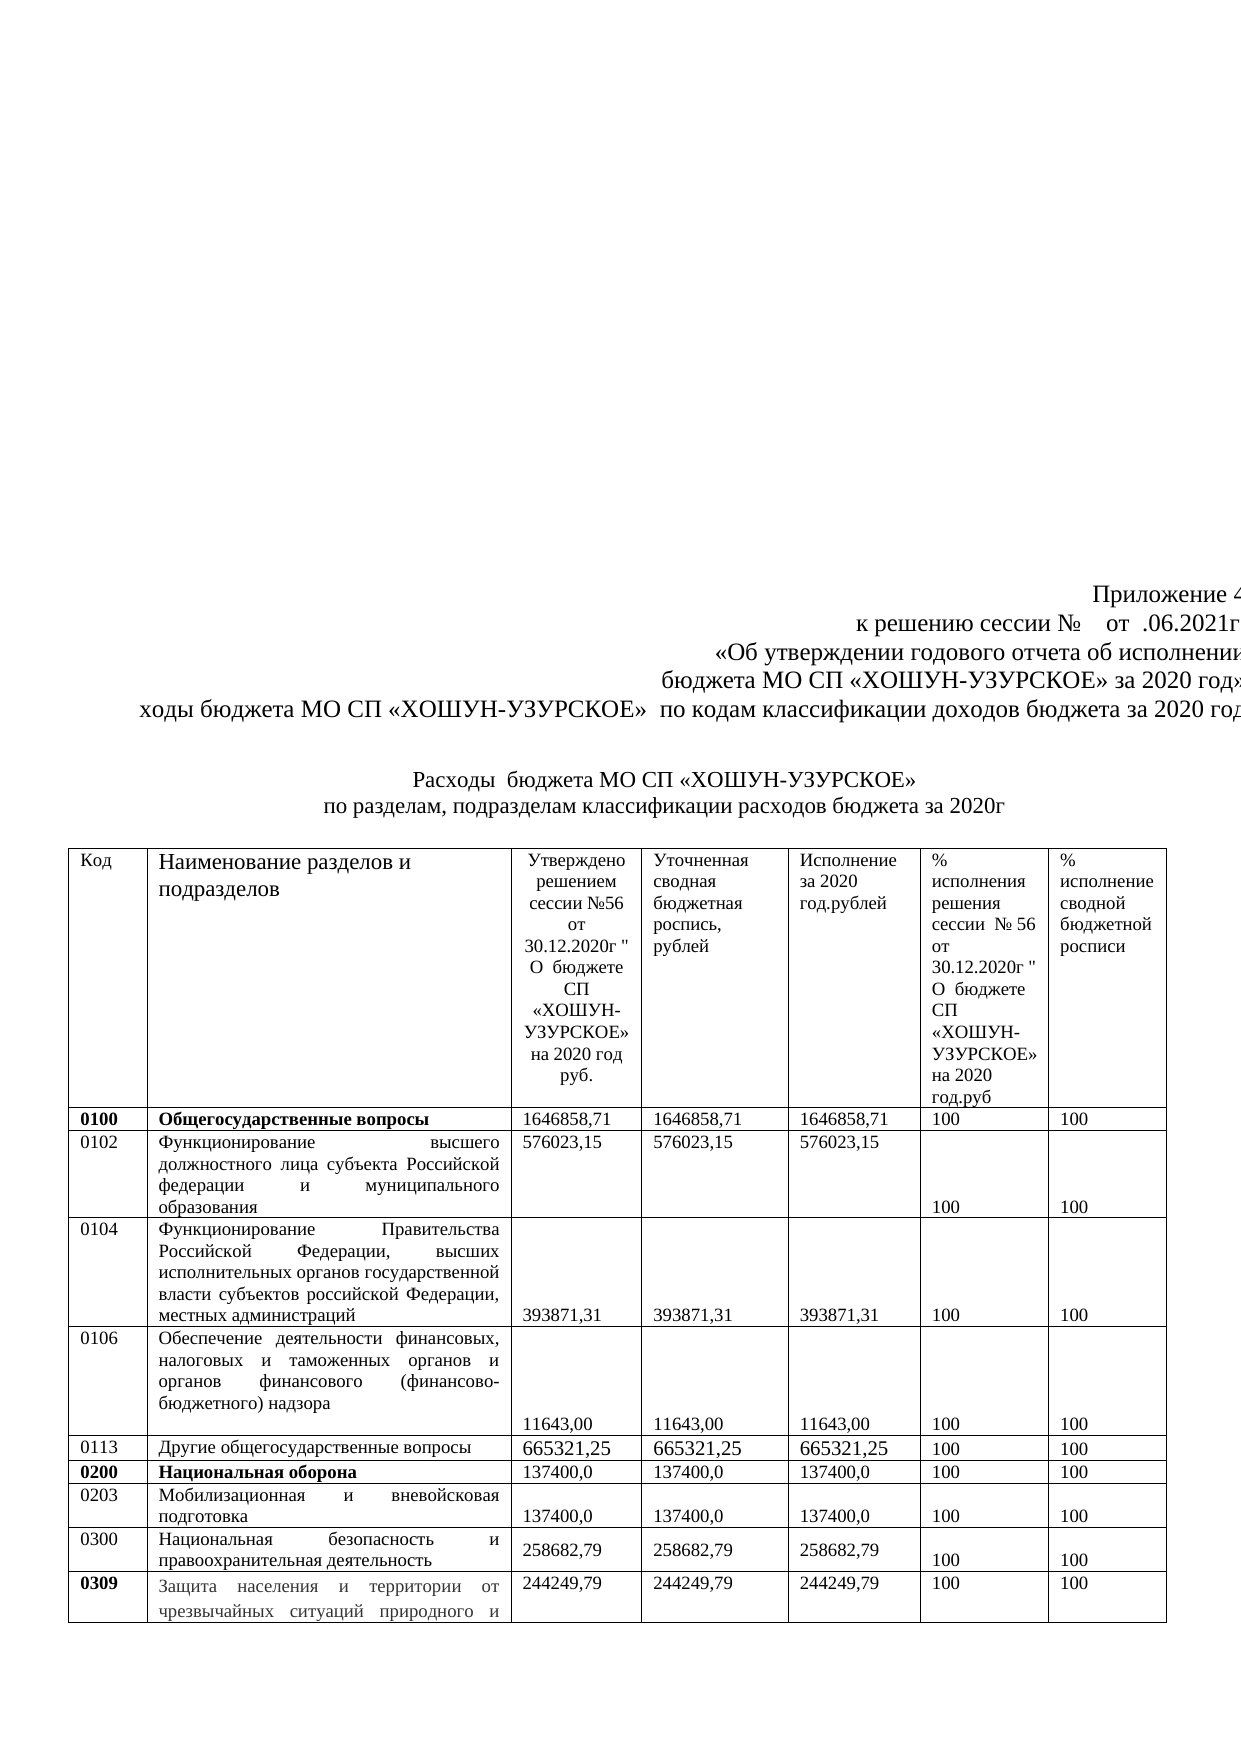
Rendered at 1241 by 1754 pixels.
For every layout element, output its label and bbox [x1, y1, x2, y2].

table_cell [57, 118, 1240, 1623]
